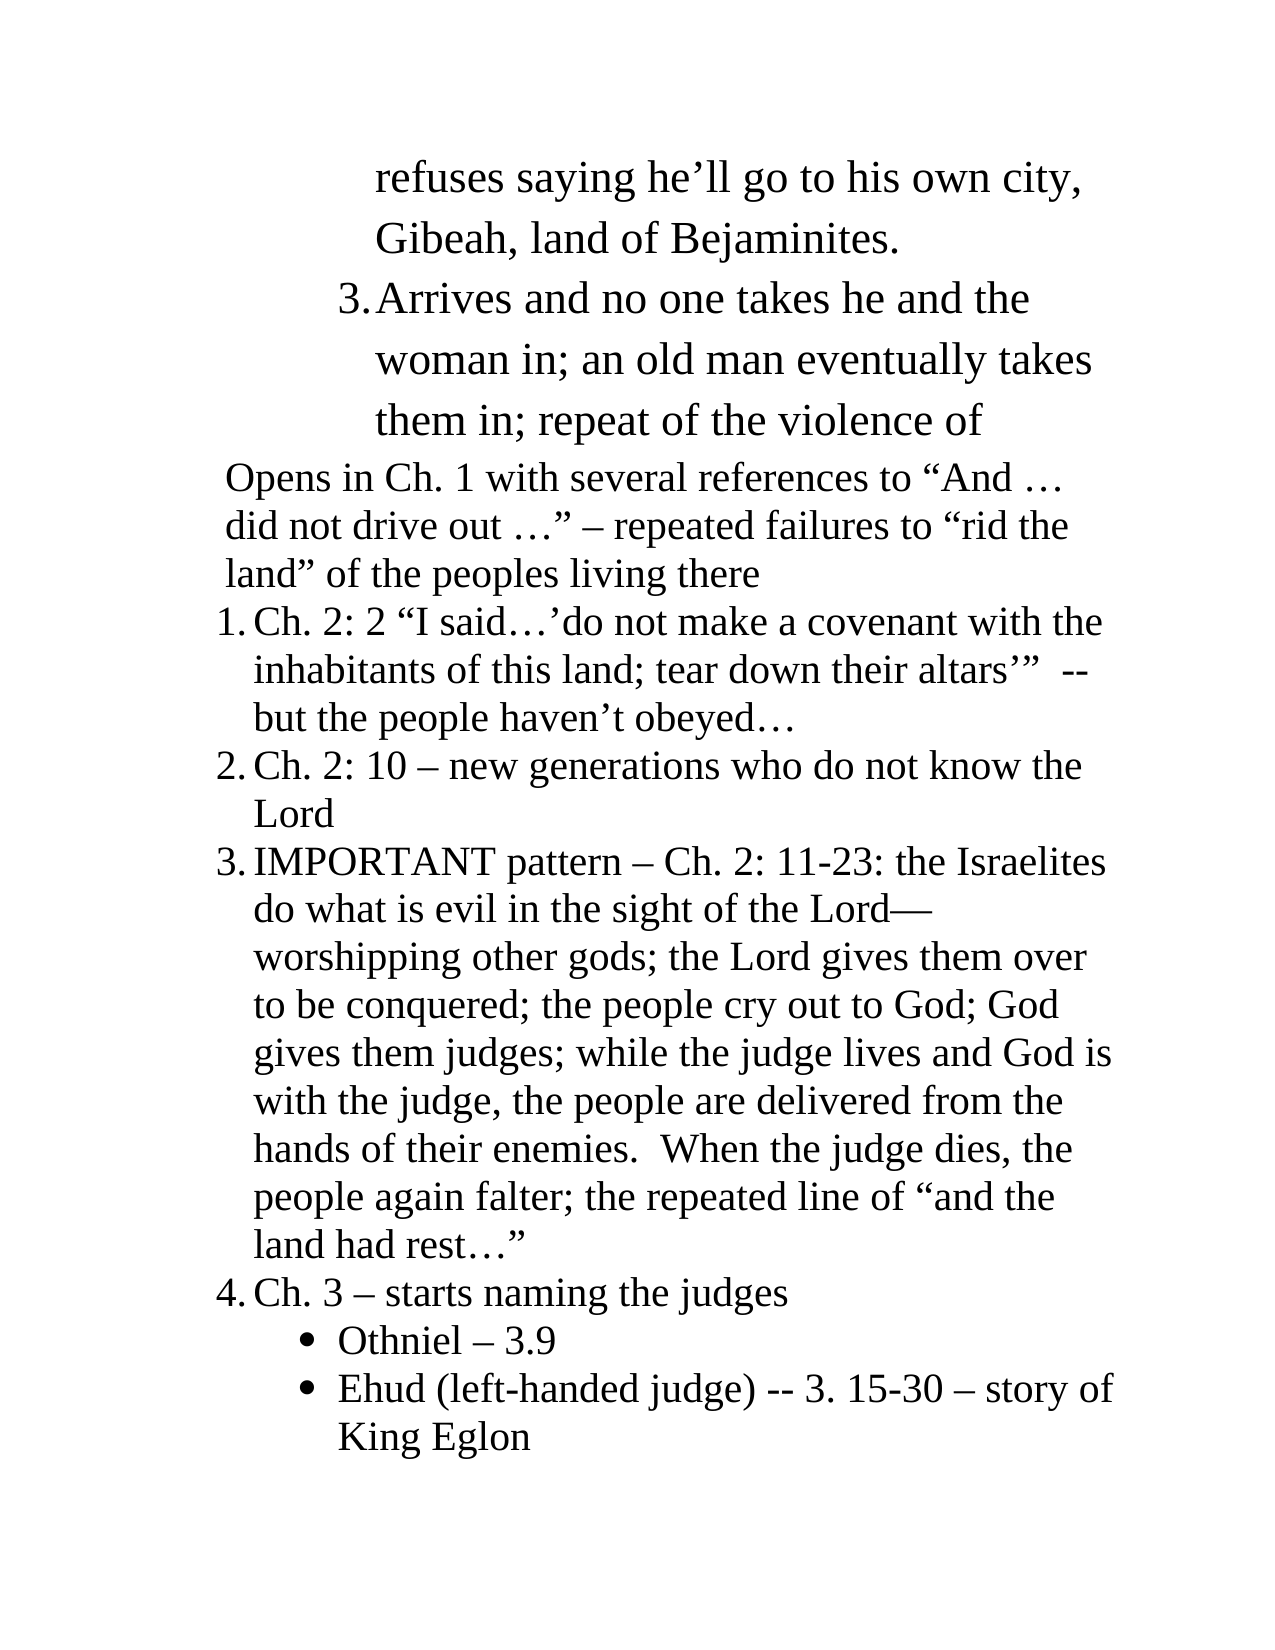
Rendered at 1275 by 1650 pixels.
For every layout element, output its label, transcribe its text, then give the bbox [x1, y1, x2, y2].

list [337, 150, 1125, 263]
list Othniel – 3.9 [300, 1315, 1125, 1363]
list Ch. 3 – starts naming the judges [216, 1267, 1125, 1315]
list Arrives and no one takes he and the woman in; an old man eventually takes them in; repeat of the violence of [337, 271, 1125, 445]
list IMPORTANT pattern – Ch. 2: 11-23: the Israelites do what is evil in the sight of the Lord—worshipping other gods; the Lord gives them over to be conquered; the people cry out to God; God gives them judges; while the judge lives and God is with the judge, the people are delivered from the hands of their enemies. When the judge dies, the people again falter; the repeated line of “and the land had rest…” [216, 836, 1125, 1267]
list Opens in Ch. 1 with several references to “And … did not drive out …” – repeated failures to “rid the land” of the peoples living there [225, 453, 1125, 596]
list Ch. 2: 2 “I said…’do not make a covenant with the inhabitants of this land; tear down their altars’” -- but the people haven’t obeyed… [216, 596, 1125, 740]
list Ehud (left-handed judge) -- 3. 15-30 – story of King Eglon [300, 1363, 1125, 1459]
list Ch. 2: 10 – new generations who do not know the Lord [216, 740, 1125, 836]
